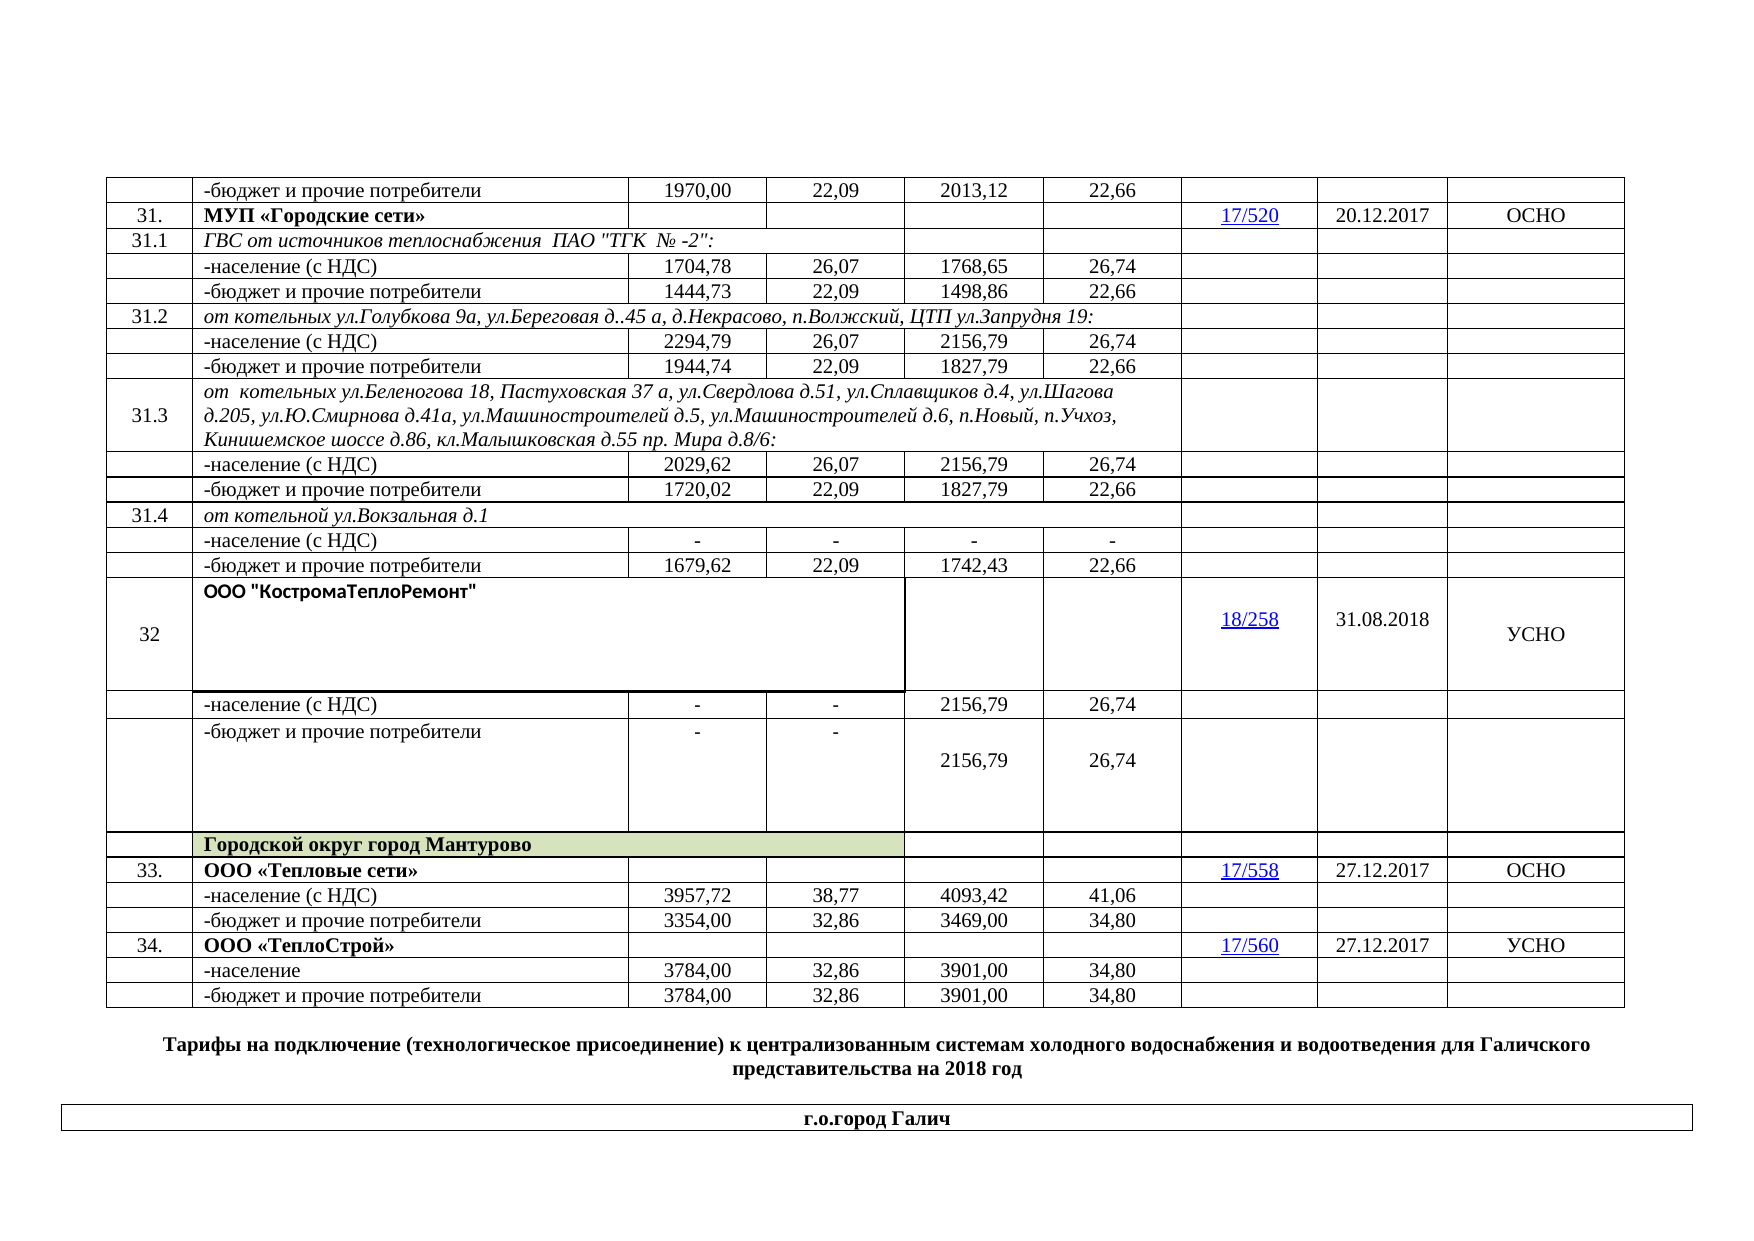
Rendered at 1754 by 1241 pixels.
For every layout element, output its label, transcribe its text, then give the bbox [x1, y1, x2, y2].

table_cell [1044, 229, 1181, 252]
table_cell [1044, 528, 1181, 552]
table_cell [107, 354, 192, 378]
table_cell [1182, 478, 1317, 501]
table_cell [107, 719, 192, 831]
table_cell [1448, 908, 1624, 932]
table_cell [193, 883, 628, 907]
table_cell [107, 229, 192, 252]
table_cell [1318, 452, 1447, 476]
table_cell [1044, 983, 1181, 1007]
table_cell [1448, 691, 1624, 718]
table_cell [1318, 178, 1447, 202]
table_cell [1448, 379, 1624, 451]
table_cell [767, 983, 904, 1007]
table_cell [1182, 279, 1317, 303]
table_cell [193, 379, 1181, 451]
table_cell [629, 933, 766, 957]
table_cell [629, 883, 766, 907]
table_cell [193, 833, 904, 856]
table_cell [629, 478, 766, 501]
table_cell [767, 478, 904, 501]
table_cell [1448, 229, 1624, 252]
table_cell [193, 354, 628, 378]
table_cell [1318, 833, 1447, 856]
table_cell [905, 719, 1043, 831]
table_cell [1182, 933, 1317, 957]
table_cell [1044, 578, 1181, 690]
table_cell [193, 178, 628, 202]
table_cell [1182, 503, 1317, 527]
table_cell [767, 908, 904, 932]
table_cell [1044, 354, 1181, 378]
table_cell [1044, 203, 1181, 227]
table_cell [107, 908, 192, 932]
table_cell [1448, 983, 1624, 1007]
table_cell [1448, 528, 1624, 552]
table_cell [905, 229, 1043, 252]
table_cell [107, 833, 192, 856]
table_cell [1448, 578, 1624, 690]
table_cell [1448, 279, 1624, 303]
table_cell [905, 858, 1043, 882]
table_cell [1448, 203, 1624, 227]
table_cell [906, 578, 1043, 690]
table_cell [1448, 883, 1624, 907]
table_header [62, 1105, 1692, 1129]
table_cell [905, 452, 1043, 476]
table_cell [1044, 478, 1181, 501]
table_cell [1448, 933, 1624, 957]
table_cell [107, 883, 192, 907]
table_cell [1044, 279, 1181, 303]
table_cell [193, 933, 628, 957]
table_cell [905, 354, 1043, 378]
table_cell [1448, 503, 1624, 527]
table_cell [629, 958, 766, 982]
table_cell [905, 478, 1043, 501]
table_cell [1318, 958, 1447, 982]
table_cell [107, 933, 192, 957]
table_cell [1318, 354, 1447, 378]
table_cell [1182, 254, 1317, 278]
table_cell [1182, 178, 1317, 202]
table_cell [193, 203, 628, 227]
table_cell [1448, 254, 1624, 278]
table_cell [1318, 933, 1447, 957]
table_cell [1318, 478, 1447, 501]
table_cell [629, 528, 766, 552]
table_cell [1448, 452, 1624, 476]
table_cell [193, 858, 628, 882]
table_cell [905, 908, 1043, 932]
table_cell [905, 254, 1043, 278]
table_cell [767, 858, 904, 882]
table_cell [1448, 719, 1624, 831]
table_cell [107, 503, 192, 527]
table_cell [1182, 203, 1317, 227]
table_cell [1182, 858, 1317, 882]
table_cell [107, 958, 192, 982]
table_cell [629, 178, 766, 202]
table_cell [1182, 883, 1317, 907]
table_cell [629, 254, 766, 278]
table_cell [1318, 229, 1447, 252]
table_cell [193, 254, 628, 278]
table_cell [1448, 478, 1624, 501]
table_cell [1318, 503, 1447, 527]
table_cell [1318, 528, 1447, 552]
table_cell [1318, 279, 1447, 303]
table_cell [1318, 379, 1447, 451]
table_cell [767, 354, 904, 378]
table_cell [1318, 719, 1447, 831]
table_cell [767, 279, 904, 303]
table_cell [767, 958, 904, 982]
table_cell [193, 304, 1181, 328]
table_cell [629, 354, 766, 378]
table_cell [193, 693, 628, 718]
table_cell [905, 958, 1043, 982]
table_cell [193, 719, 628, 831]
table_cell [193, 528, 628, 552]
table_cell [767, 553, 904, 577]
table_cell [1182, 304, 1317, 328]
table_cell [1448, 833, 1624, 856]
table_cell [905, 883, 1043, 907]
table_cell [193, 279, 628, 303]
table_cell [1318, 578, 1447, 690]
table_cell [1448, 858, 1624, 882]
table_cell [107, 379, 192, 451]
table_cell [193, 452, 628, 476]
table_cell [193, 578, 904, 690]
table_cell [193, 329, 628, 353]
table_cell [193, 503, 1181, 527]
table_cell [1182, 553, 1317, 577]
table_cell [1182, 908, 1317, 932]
text Тарифы на подключение (технологическое присоединение) к централизованным системам холодного водоснабжения и водоотведения для Галичского представительства на 2018 год [118, 1032, 1636, 1080]
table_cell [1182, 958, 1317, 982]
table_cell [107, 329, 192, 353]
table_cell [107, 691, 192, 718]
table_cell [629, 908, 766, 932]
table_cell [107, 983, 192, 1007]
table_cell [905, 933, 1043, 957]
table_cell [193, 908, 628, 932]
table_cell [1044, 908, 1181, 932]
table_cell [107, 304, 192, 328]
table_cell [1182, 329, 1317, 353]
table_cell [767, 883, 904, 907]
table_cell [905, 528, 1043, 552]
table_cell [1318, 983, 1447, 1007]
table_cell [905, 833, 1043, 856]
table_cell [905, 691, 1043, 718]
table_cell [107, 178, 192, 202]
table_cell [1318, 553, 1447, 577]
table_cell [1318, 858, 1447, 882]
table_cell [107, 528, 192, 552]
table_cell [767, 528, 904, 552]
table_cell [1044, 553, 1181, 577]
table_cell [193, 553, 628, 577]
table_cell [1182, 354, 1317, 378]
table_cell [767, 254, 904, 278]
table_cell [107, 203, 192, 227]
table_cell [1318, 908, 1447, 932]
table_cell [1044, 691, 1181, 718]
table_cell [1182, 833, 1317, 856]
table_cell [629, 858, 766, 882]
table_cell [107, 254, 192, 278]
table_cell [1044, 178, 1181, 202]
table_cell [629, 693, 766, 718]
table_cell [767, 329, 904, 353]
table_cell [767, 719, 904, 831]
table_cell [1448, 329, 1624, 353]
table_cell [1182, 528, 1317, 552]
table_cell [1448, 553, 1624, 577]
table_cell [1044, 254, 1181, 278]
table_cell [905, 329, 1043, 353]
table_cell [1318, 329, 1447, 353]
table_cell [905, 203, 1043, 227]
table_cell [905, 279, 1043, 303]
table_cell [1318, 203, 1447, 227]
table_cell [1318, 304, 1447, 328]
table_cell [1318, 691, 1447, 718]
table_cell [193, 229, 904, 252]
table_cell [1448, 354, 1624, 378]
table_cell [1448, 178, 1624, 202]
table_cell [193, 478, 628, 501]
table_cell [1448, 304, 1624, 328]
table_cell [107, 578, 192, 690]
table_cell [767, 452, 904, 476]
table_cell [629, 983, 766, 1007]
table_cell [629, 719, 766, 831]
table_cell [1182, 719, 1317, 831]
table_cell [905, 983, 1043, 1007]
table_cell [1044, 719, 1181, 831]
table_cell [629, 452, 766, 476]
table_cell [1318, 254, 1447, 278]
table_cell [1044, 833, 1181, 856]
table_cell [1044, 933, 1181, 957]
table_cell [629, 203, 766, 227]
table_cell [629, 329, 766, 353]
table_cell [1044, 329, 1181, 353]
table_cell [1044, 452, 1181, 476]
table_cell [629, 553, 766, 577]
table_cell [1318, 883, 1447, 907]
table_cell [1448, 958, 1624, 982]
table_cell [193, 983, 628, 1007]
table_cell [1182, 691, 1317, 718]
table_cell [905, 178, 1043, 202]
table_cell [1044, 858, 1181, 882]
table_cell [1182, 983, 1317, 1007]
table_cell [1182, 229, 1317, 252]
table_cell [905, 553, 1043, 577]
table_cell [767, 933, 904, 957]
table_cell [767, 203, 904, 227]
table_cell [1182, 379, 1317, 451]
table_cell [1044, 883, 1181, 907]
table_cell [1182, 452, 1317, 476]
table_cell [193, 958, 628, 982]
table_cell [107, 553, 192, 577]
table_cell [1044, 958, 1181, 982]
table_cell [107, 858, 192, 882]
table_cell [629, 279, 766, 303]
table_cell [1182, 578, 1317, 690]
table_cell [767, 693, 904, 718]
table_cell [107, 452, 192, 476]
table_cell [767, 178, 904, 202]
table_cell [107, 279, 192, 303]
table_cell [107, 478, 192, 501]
